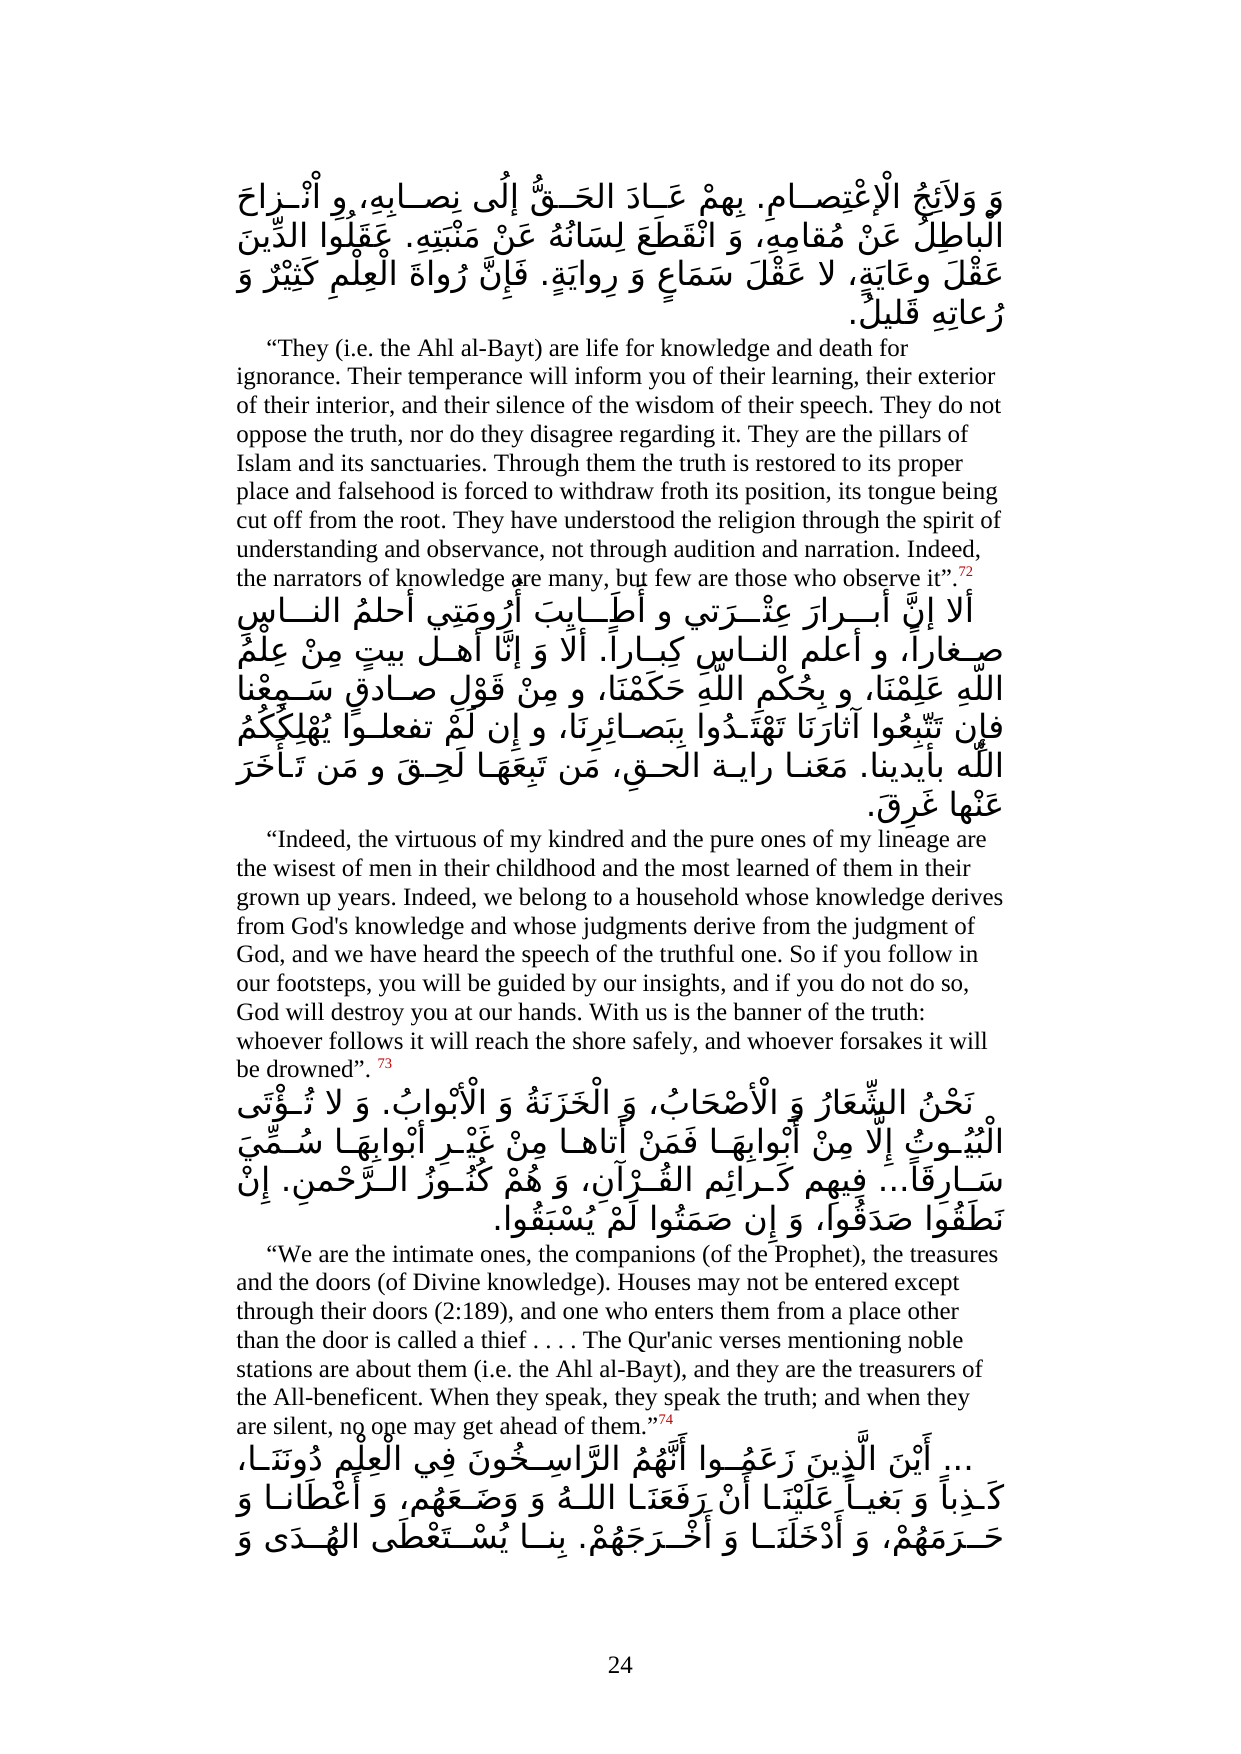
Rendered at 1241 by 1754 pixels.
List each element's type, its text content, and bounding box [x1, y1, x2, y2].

text ألا إنَّ أبرارَ عِتْرَتي و أَطَايِبَ أُرُومَتِي أحلمُ الناسِ صغاراً، و أعلم الناسِ كِباراً. ألا وَ إنَّا أهل بيتٍ مِنْ عِلْمُ اللّهِ عَلِمْنَا، و بِحُكْمِ اللّهِ حَكَمْنَا، و مِنْ قَوْلِ صادقٍ سَمِعْنا فإِن تَتّبِعُوا آثارَنَا تَهْتَدُوا بِبَصائِرِنَا، و إِن لَمْ تفعلوا يُهْلِكُكُمُ اللّه بأيدينا. مَعَنا راية الحقِ، مَن تَبِعَهَا لَحِقَ و مَن تَأَخَرَ عَنْها غَرِقَ. [236, 591, 1004, 824]
text نَحْنُ الشِّعَارُ وَ الْأصْحَابُ، وَ الْخَزَنَةُ وَ الْأبْوابُ. وَ لا تُؤْتَى الْبُيُوتُ إِلَّا مِنْ أَبْوابِهَا فَمَنْ أَتاها مِنْ غَيْرِ أبْوابِهَا سُمِّيَ سَارِقَاً... فِيهِم كَرائِم القُرْآنِ، وَ هُمْ كُنُوزُ الرَّحْمنِ. إِنْ نَطَقُوا صَدَقُوا، وَ إِن صَمَتُوا لَمْ يُسْبَقُوا. [236, 1083, 1004, 1239]
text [236, 177, 1004, 333]
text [236, 1440, 1004, 1556]
text “We are the intimate ones, the companions (of the Prophet), the treasures and the doors (of Divine knowledge). Houses may not be entered except through their doors (2:189), and one who enters them from a place other than the door is called a thief . . . . The Qur'anic verses mentioning noble stations are about them (i.e. the Ahl al-Bayt), and they are the treasurers of the All-beneficent. When they speak, they speak the truth; and when they are silent, no one may get ahead of them.”74 [236, 1239, 1004, 1440]
text “They (i.e. the Ahl al-Bayt) are life for knowledge and death for ignorance. Their temperance will inform you of their learning, their exterior of their interior, and their silence of the wisdom of their speech. They do not oppose the truth, nor do they disagree regarding it. They are the pillars of Islam and its sanctuaries. Through them the truth is restored to its proper place and falsehood is forced to withdraw froth its position, its tongue being cut off from the root. They have understood the religion through the spirit of understanding and observance, not through audition and narration. Indeed, the narrators of knowledge are many, but few are those who observe it”.72 [236, 333, 1004, 591]
text “Indeed, the virtuous of my kindred and the pure ones of my lineage are the wisest of men in their childhood and the most learned of them in their grown up years. Indeed, we belong to a household whose knowledge derives from God's knowledge and whose judgments derive from the judgment of God, and we have heard the speech of the truthful one. So if you follow in our footsteps, you will be guided by our insights, and if you do not do so, God will destroy you at our hands. With us is the banner of the truth: whoever follows it will reach the shore safely, and whoever forsakes it will be drowned”. 73 [236, 824, 1004, 1083]
